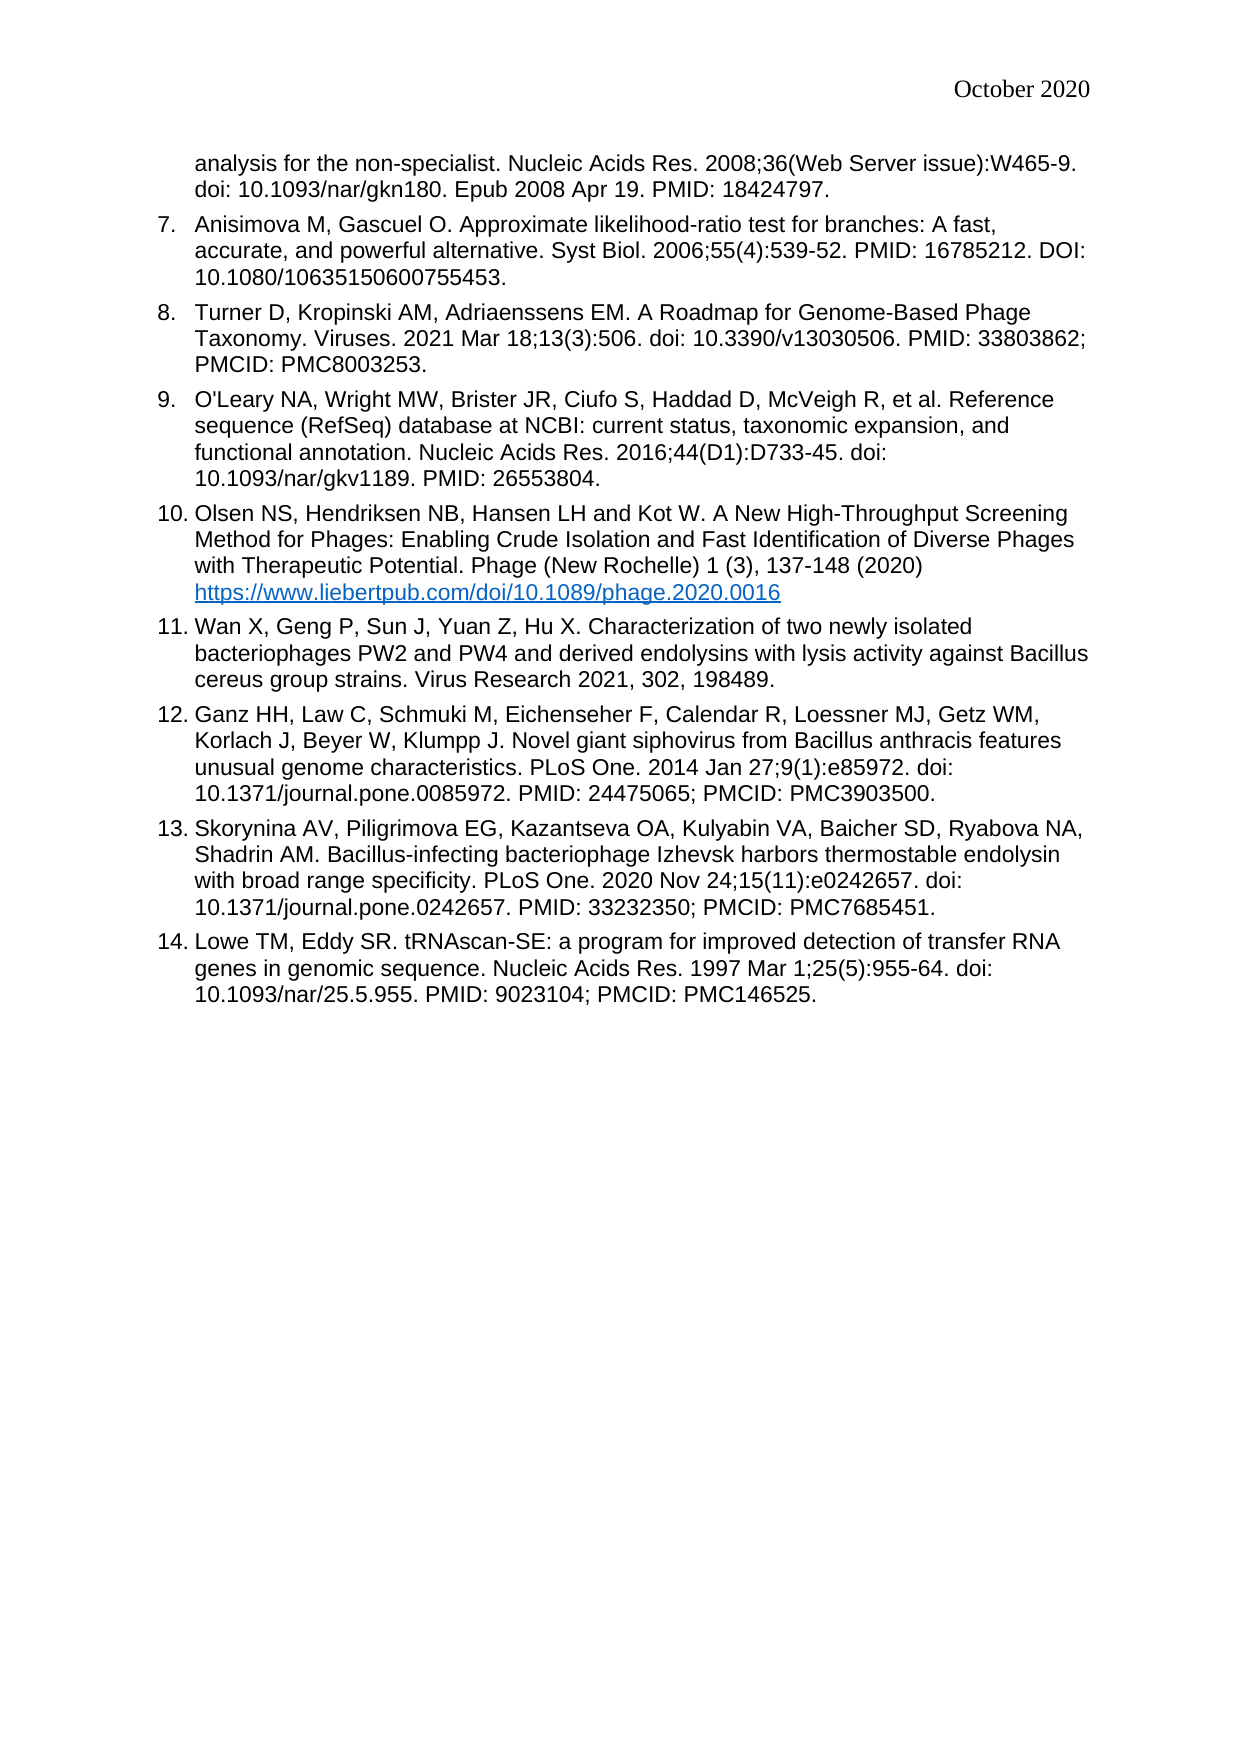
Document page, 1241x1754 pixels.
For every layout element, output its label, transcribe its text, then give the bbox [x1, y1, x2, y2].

list Anisimova M, Gascuel O. Approximate likelihood-ratio test for branches: A fast, accurate, and powerful alternative. Syst Biol. 2006;55(4):539-52. PMID: 16785212. DOI: 10.1080/10635150600755453. [157, 211, 1090, 290]
list O'Leary NA, Wright MW, Brister JR, Ciufo S, Haddad D, McVeigh R, et al. Reference sequence (RefSeq) database at NCBI: current status, taxonomic expansion, and functional annotation. Nucleic Acids Res. 2016;44(D1):D733-45. doi: 10.1093/nar/gkv1189. PMID: 26553804. [157, 386, 1090, 491]
list Turner D, Kropinski AM, Adriaenssens EM. A Roadmap for Genome-Based Phage Taxonomy. Viruses. 2021 Mar 18;13(3):506. doi: 10.3390/v13030506. PMID: 33803862; PMCID: PMC8003253. [157, 298, 1090, 377]
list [157, 150, 1090, 203]
list Wan X, Geng P, Sun J, Yuan Z, Hu X. Characterization of two newly isolated bacteriophages PW2 and PW4 and derived endolysins with lysis activity against Bacillus cereus group strains. Virus Research 2021, 302, 198489. [157, 613, 1090, 692]
list Skorynina AV, Piligrimova EG, Kazantseva OA, Kulyabin VA, Baicher SD, Ryabova NA, Shadrin AM. Bacillus-infecting bacteriophage Izhevsk harbors thermostable endolysin with broad range specificity. PLoS One. 2020 Nov 24;15(11):e0242657. doi: 10.1371/journal.pone.0242657. PMID: 33232350; PMCID: PMC7685451. [157, 814, 1090, 920]
list Ganz HH, Law C, Schmuki M, Eichenseher F, Calendar R, Loessner MJ, Getz WM, Korlach J, Beyer W, Klumpp J. Novel giant siphovirus from Bacillus anthracis features unusual genome characteristics. PLoS One. 2014 Jan 27;9(1):e85972. doi: 10.1371/journal.pone.0085972. PMID: 24475065; PMCID: PMC3903500. [157, 701, 1090, 806]
list Olsen NS, Hendriksen NB, Hansen LH and Kot W. A New High-Throughput Screening Method for Phages: Enabling Crude Isolation and Fast Identification of Diverse Phages with Therapeutic Potential. Phage (New Rochelle) 1 (3), 137-148 (2020) https://www.liebertpub.com/doi/10.1089/phage.2020.0016 [157, 499, 1090, 605]
list Lowe TM, Eddy SR. tRNAscan-SE: a program for improved detection of transfer RNA genes in genomic sequence. Nucleic Acids Res. 1997 Mar 1;25(5):955-64. doi: 10.1093/nar/25.5.955. PMID: 9023104; PMCID: PMC146525. [157, 928, 1090, 1007]
